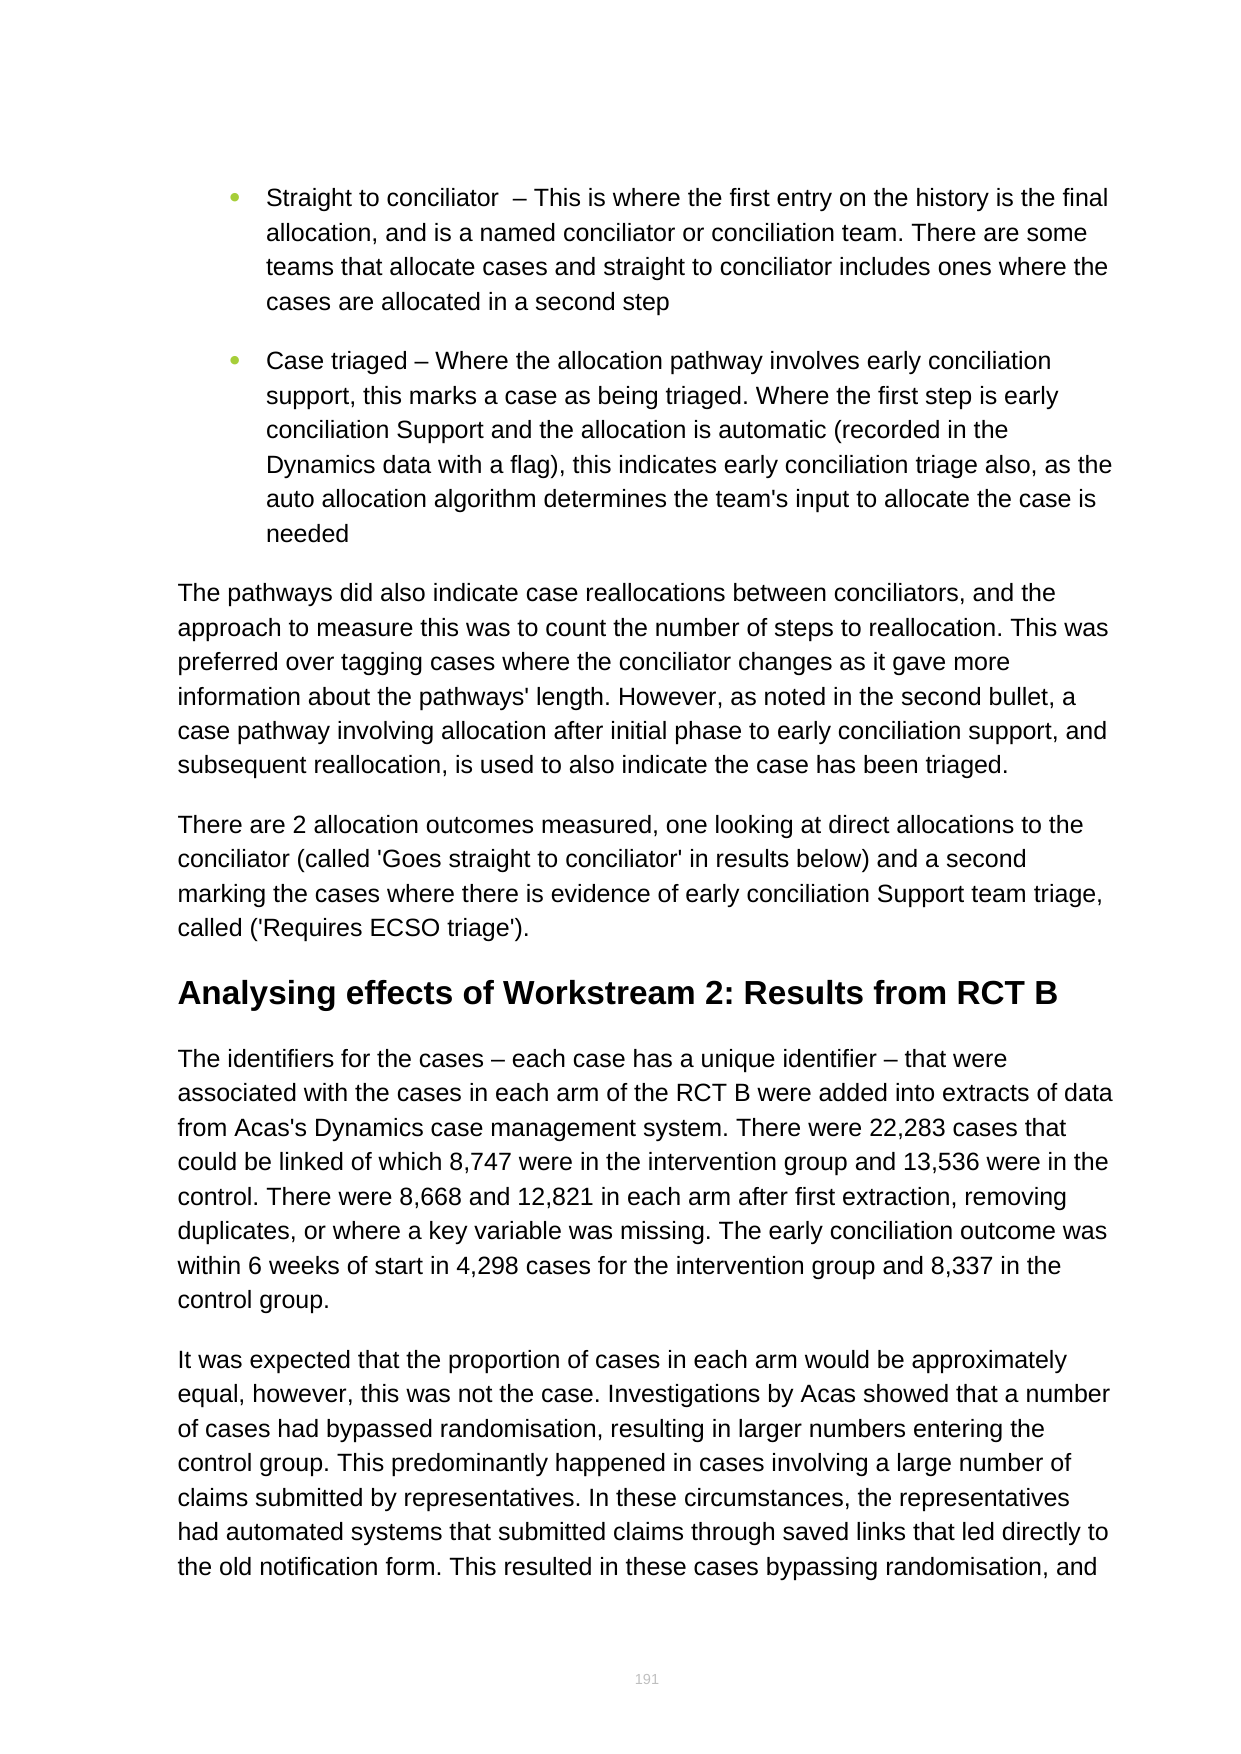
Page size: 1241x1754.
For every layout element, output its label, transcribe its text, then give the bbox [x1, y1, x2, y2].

text The identifiers for the cases – each case has a unique identifier – that were associated with the cases in each arm of the RCT B were added into extracts of data from Acas's Dynamics case management system. There were 22,283 cases that could be linked of which 8,747 were in the intervention group and 13,536 were in the control. There were 8,668 and 12,821 in each arm after first extraction, removing duplicates, or where a key variable was missing. The early conciliation outcome was within 6 weeks of start in 4,298 cases for the intervention group and 8,337 in the control group. [177, 1044, 1116, 1314]
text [177, 1345, 1116, 1580]
list Straight to conciliator – This is where the first entry on the history is the final allocation, and is a named conciliator or conciliation team. There are some teams that allocate cases and straight to conciliator includes ones where the cases are allocated in a second step [230, 183, 1116, 315]
list Case triaged – Where the allocation pathway involves early conciliation support, this marks a case as being triaged. Where the first step is early conciliation Support and the allocation is automatic (recorded in the Dynamics data with a flag), this indicates early conciliation triage also, as the auto allocation algorithm determines the team's input to allocate the case is needed [230, 346, 1116, 547]
text The pathways did also indicate case reallocations between conciliators, and the approach to measure this was to count the number of steps to reallocation. This was preferred over tagging cases where the conciliator changes as it gave more information about the pathways' length. However, as noted in the second bullet, a case pathway involving allocation after initial phase to early conciliation support, and subsequent reallocation, is used to also indicate the case has been triaged. [177, 578, 1116, 779]
text There are 2 allocation outcomes measured, one looking at direct allocations to the conciliator (called 'Goes straight to conciliator' in results below) and a second marking the cases where there is evidence of early conciliation Support team triage, called ('Requires ECSO triage'). [177, 810, 1116, 942]
subtitle Analysing effects of Workstream 2: Results from RCT B [177, 973, 1116, 1011]
